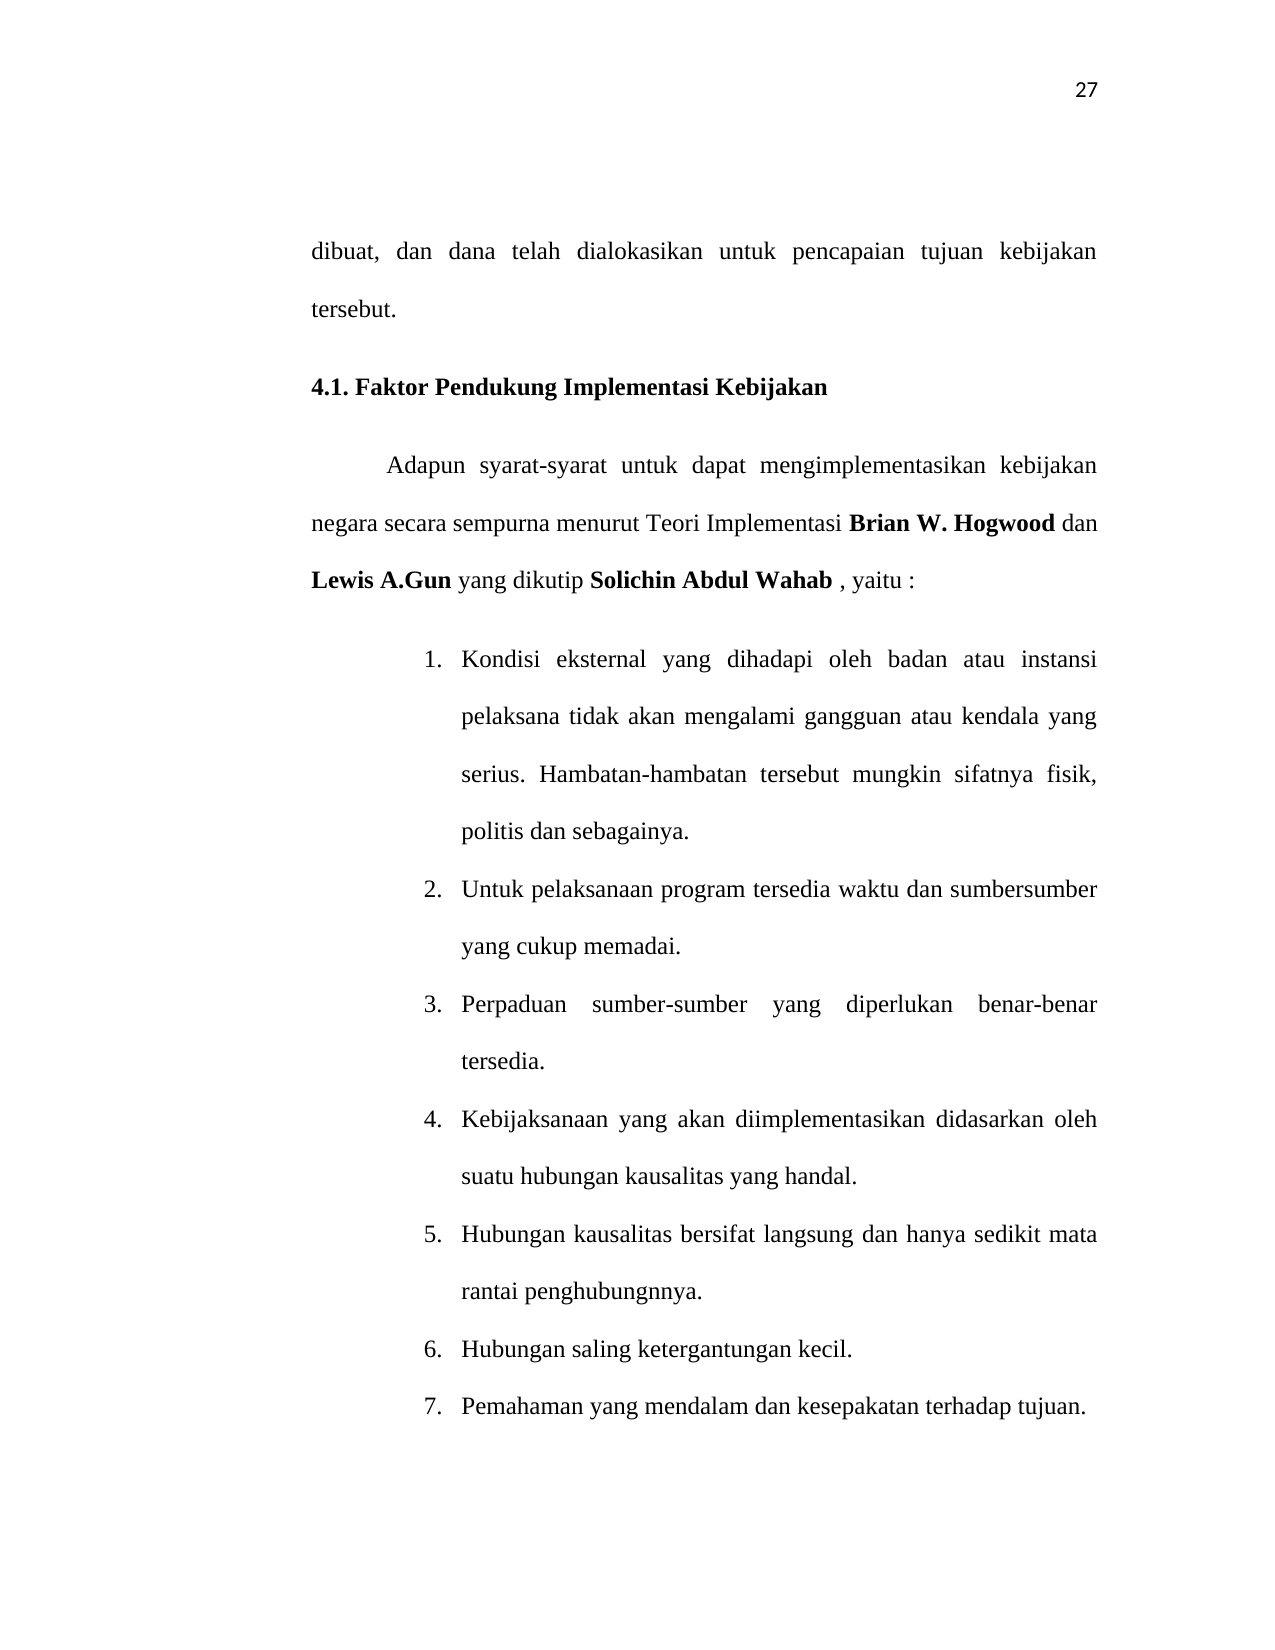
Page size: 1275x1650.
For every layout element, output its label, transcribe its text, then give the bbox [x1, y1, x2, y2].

list Untuk pelaksanaan program tersedia waktu dan sumbersumber yang cukup memadai. [424, 874, 1098, 960]
list Hubungan saling ketergantungan kecil. [424, 1334, 1098, 1362]
list Kebijaksanaan yang akan diimplementasikan didasarkan oleh suatu hubungan kausalitas yang handal. [424, 1104, 1098, 1190]
text Adapun syarat-syarat untuk dapat mengimplementasikan kebijakan negara secara sempurna menurut Teori Implementasi Brian W. Hogwood dan Lewis A.Gun yang dikutip Solichin Abdul Wahab , yaitu : [311, 450, 1098, 594]
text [311, 236, 1098, 322]
list Perpaduan sumber-sumber yang diperlukan benar-benar tersedia. [424, 989, 1098, 1075]
list Kondisi eksternal yang dihadapi oleh badan atau instansi pelaksana tidak akan mengalami gangguan atau kendala yang serius. Hambatan-hambatan tersebut mungkin sifatnya fisik, politis dan sebagainya. [424, 644, 1098, 845]
list Hubungan kausalitas bersifat langsung dan hanya sedikit mata rantai penghubungnnya. [424, 1219, 1098, 1305]
list Pemahaman yang mendalam dan kesepakatan terhadap tujuan. [424, 1391, 1098, 1420]
text 4.1. Faktor Pendukung Implementasi Kebijakan [236, 372, 1098, 401]
